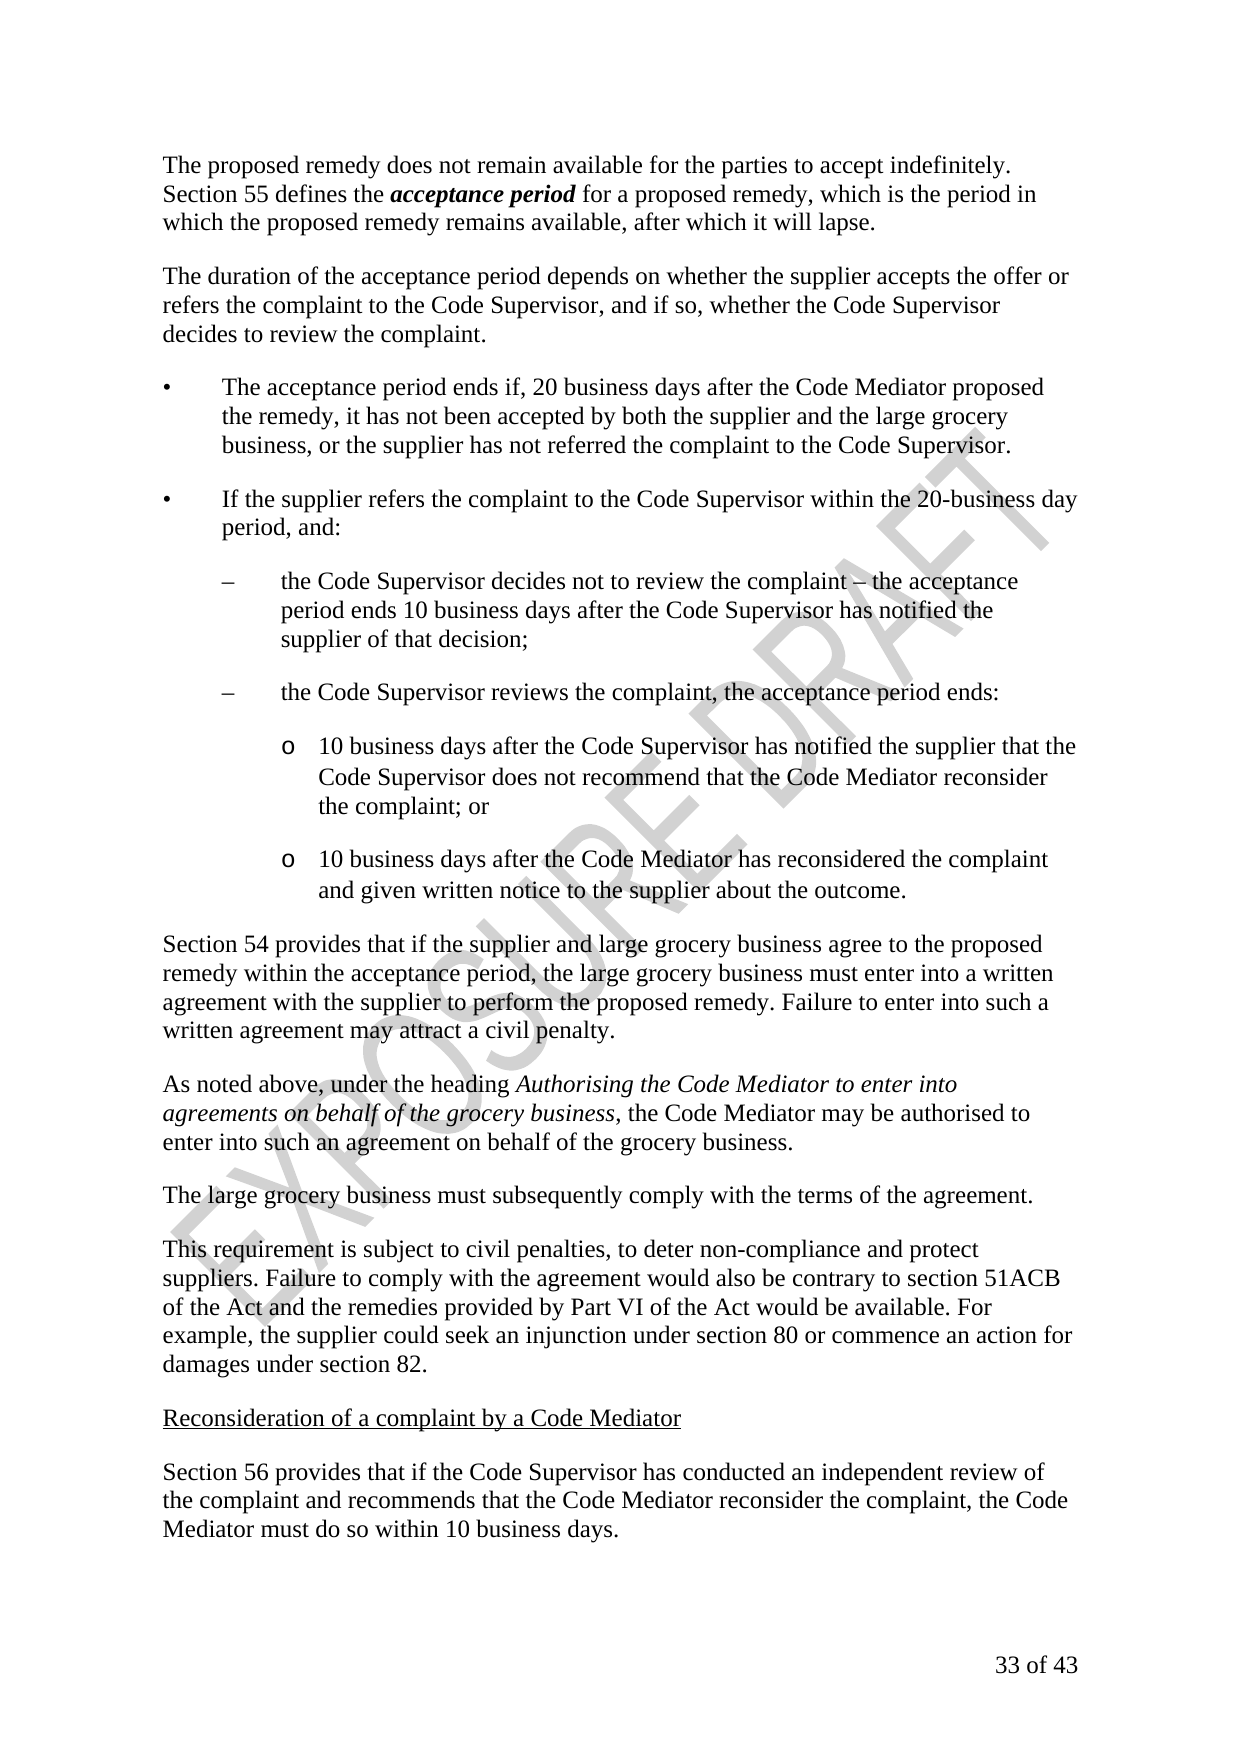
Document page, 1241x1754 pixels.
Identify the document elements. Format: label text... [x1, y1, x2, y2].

text The acceptance period ends if, 20 business days after the Code Mediator proposed the remedy, it has not been accepted by both the supplier and the large grocery business, or the supplier has not referred the complaint to the Code Supervisor. [162, 372, 1078, 459]
list 10 business days after the Code Mediator has reconsidered the complaint and given written notice to the supplier about the outcome. [281, 844, 1078, 904]
text the Code Supervisor decides not to review the complaint – the acceptance period ends 10 business days after the Code Supervisor has notified the supplier of that decision; [222, 566, 1078, 652]
text As noted above, under the heading Authorising the Code Mediator to enter into agreements on behalf of the grocery business, the Code Mediator may be authorised to enter into such an agreement on behalf of the grocery business. [162, 1069, 1078, 1155]
text Section 54 provides that if the supplier and large grocery business agree to the proposed remedy within the acceptance period, the large grocery business must enter into a written agreement with the supplier to perform the proposed remedy. Failure to enter into such a written agreement may attract a civil penalty. [162, 929, 1078, 1044]
text Section 56 provides that if the Code Supervisor has conducted an independent review of the complaint and recommends that the Code Mediator reconsider the complaint, the Code Mediator must do so within 10 business days. [162, 1457, 1078, 1543]
text The large grocery business must subsequently comply with the terms of the agreement. [162, 1180, 1078, 1209]
text the Code Supervisor reviews the complaint, the acceptance period ends: [222, 677, 1078, 706]
list 10 business days after the Code Supervisor has notified the supplier that the Code Supervisor does not recommend that the Code Mediator reconsider the complaint; or [281, 731, 1078, 819]
text Reconsideration of a complaint by a Code Mediator [162, 1403, 1078, 1432]
text If the supplier refers the complaint to the Code Supervisor within the 20-business day period, and: [162, 484, 1078, 541]
text The duration of the acceptance period depends on whether the supplier accepts the offer or refers the complaint to the Code Supervisor, and if so, whether the Code Supervisor decides to review the complaint. [162, 261, 1078, 347]
text The proposed remedy does not remain available for the parties to accept indefinitely. Section 55 defines the acceptance period for a proposed remedy, which is the period in which the proposed remedy remains available, after which it will lapse. [162, 150, 1078, 236]
text This requirement is subject to civil penalties, to deter non-compliance and protect suppliers. Failure to comply with the agreement would also be contrary to section 51ACB of the Act and the remedies provided by Part VI of the Act would be available. For example, the supplier could seek an injunction under section 80 or commence an action for damages under section 82. [162, 1234, 1078, 1378]
